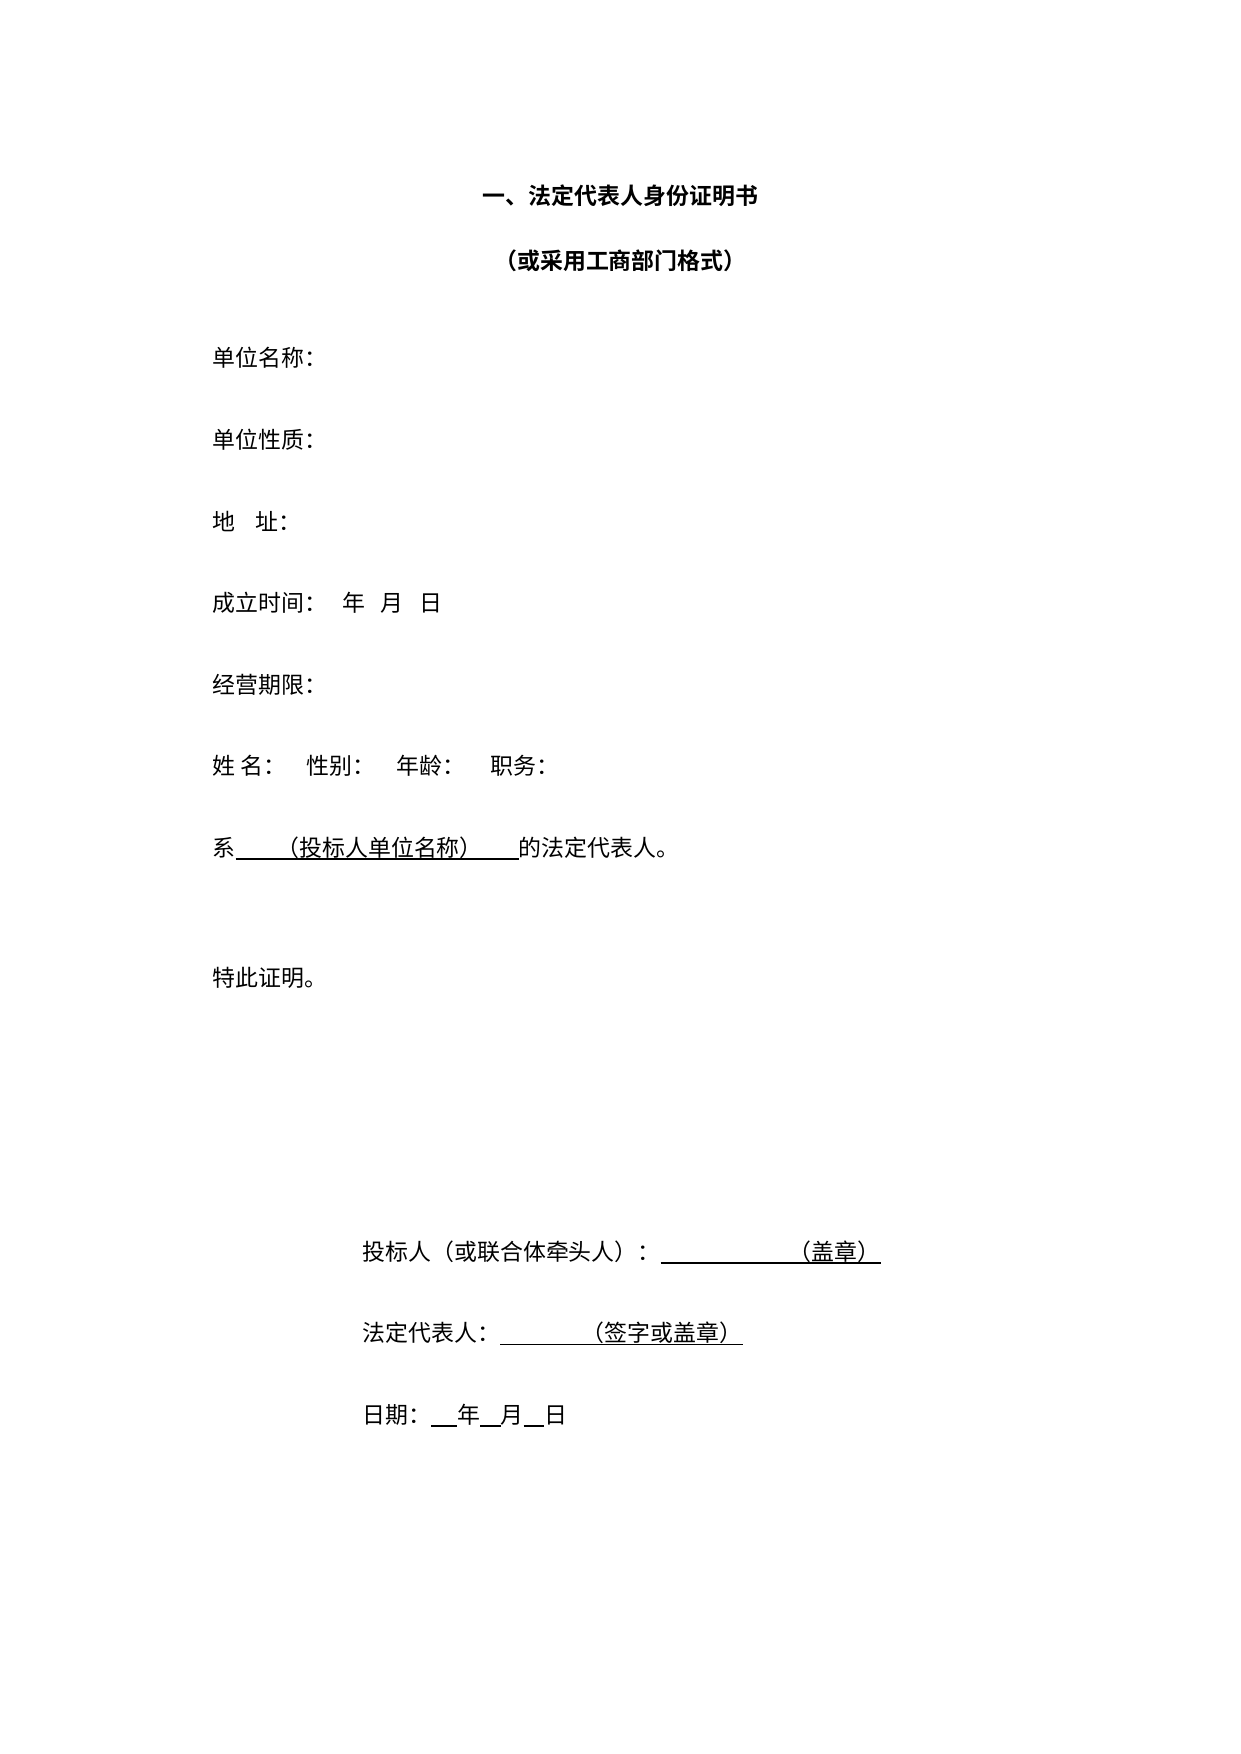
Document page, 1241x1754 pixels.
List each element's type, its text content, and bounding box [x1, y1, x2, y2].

text 单位名称： [112, 324, 1128, 389]
text 地 址： [112, 488, 1128, 553]
text 法定代表人： （签字或盖章） [112, 1299, 1128, 1364]
text 一、法定代表人身份证明书 [112, 162, 1128, 227]
text 姓 名： 性别： 年龄： 职务： [112, 732, 1128, 797]
text 成立时间： 年 月 日 [112, 569, 1128, 634]
text 系 （投标人单位名称） 的法定代表人。 [112, 814, 1128, 879]
text 日期： 年 月 日 [112, 1381, 1128, 1446]
text 经营期限： [112, 651, 1128, 716]
text 投标人（或联合体牵头人）： （盖章） [112, 1218, 1128, 1283]
text （或采用工商部门格式） [112, 227, 1128, 292]
text 单位性质： [112, 406, 1128, 471]
text 特此证明。 [112, 943, 1128, 1008]
